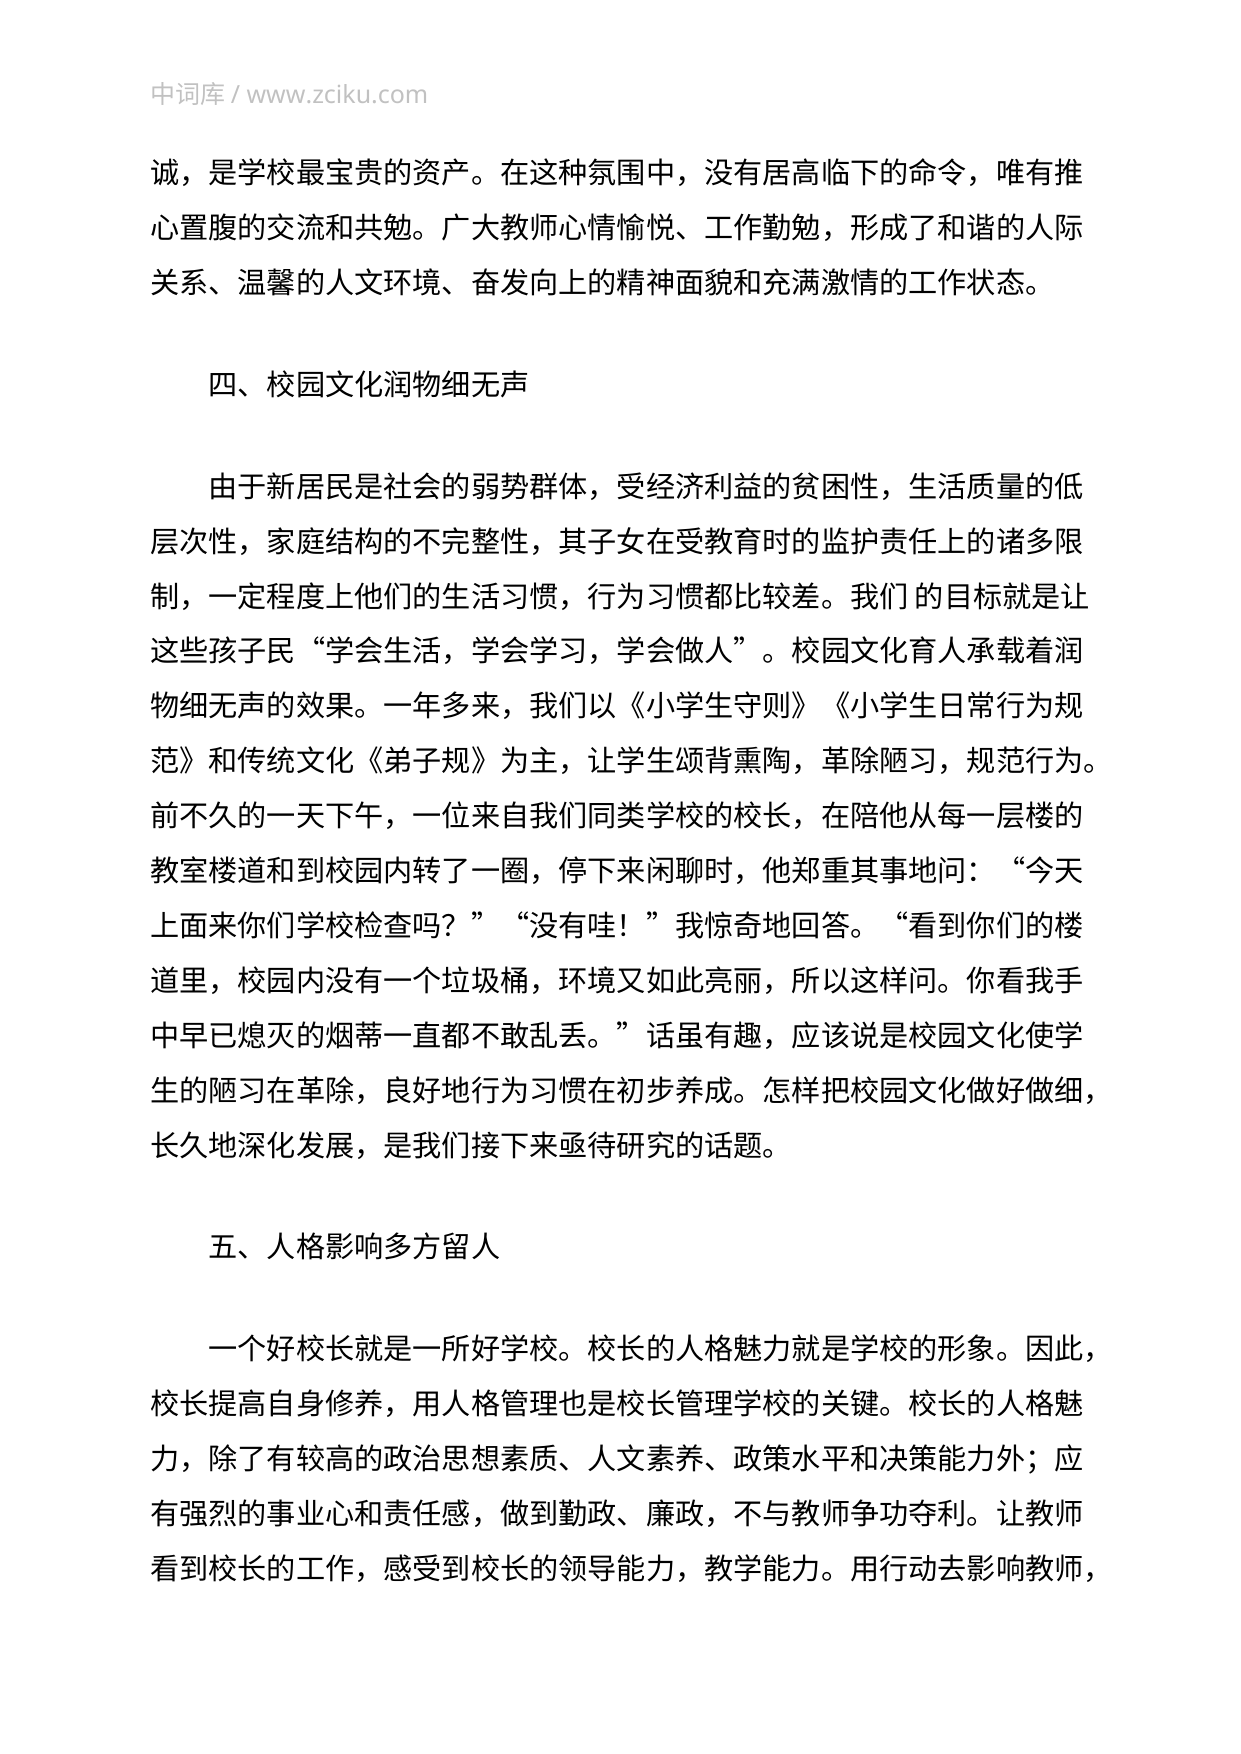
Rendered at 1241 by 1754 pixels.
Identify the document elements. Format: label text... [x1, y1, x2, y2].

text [150, 1326, 1090, 1587]
text 五、人格影响多方留人 [150, 1224, 1090, 1266]
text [150, 150, 1090, 302]
text 四、校园文化润物细无声 [150, 362, 1090, 404]
text 由于新居民是社会的弱势群体，受经济利益的贫困性，生活质量的低层次性，家庭结构的不完整性，其子女在受教育时的监护责任上的诸多限制，一定程度上他们的生活习惯，行为习惯都比较差。我们 的目标就是让这些孩子民“学会生活，学会学习，学会做人”。校园文化育人承载着润物细无声的效果。一年多来，我们以《小学生守则》《小学生日常行为规范》和传统文化《弟子规》为主，让学生颂背熏陶，革除陋习，规范行为。前不久的一天下午，一位来自我们同类学校的校长，在陪他从每一层楼的教室楼道和到校园内转了一圈，停下来闲聊时，他郑重其事地问：“今天上面来你们学校检查吗？”“没有哇！”我惊奇地回答。“看到你们的楼道里，校园内没有一个垃圾桶，环境又如此亮丽，所以这样问。你看我手中早已熄灭的烟蒂一直都不敢乱丢。”话虽有趣，应该说是校园文化使学生的陋习在革除，良好地行为习惯在初步养成。怎样把校园文化做好做细，长久地深化发展，是我们接下来亟待研究的话题。 [150, 463, 1090, 1164]
